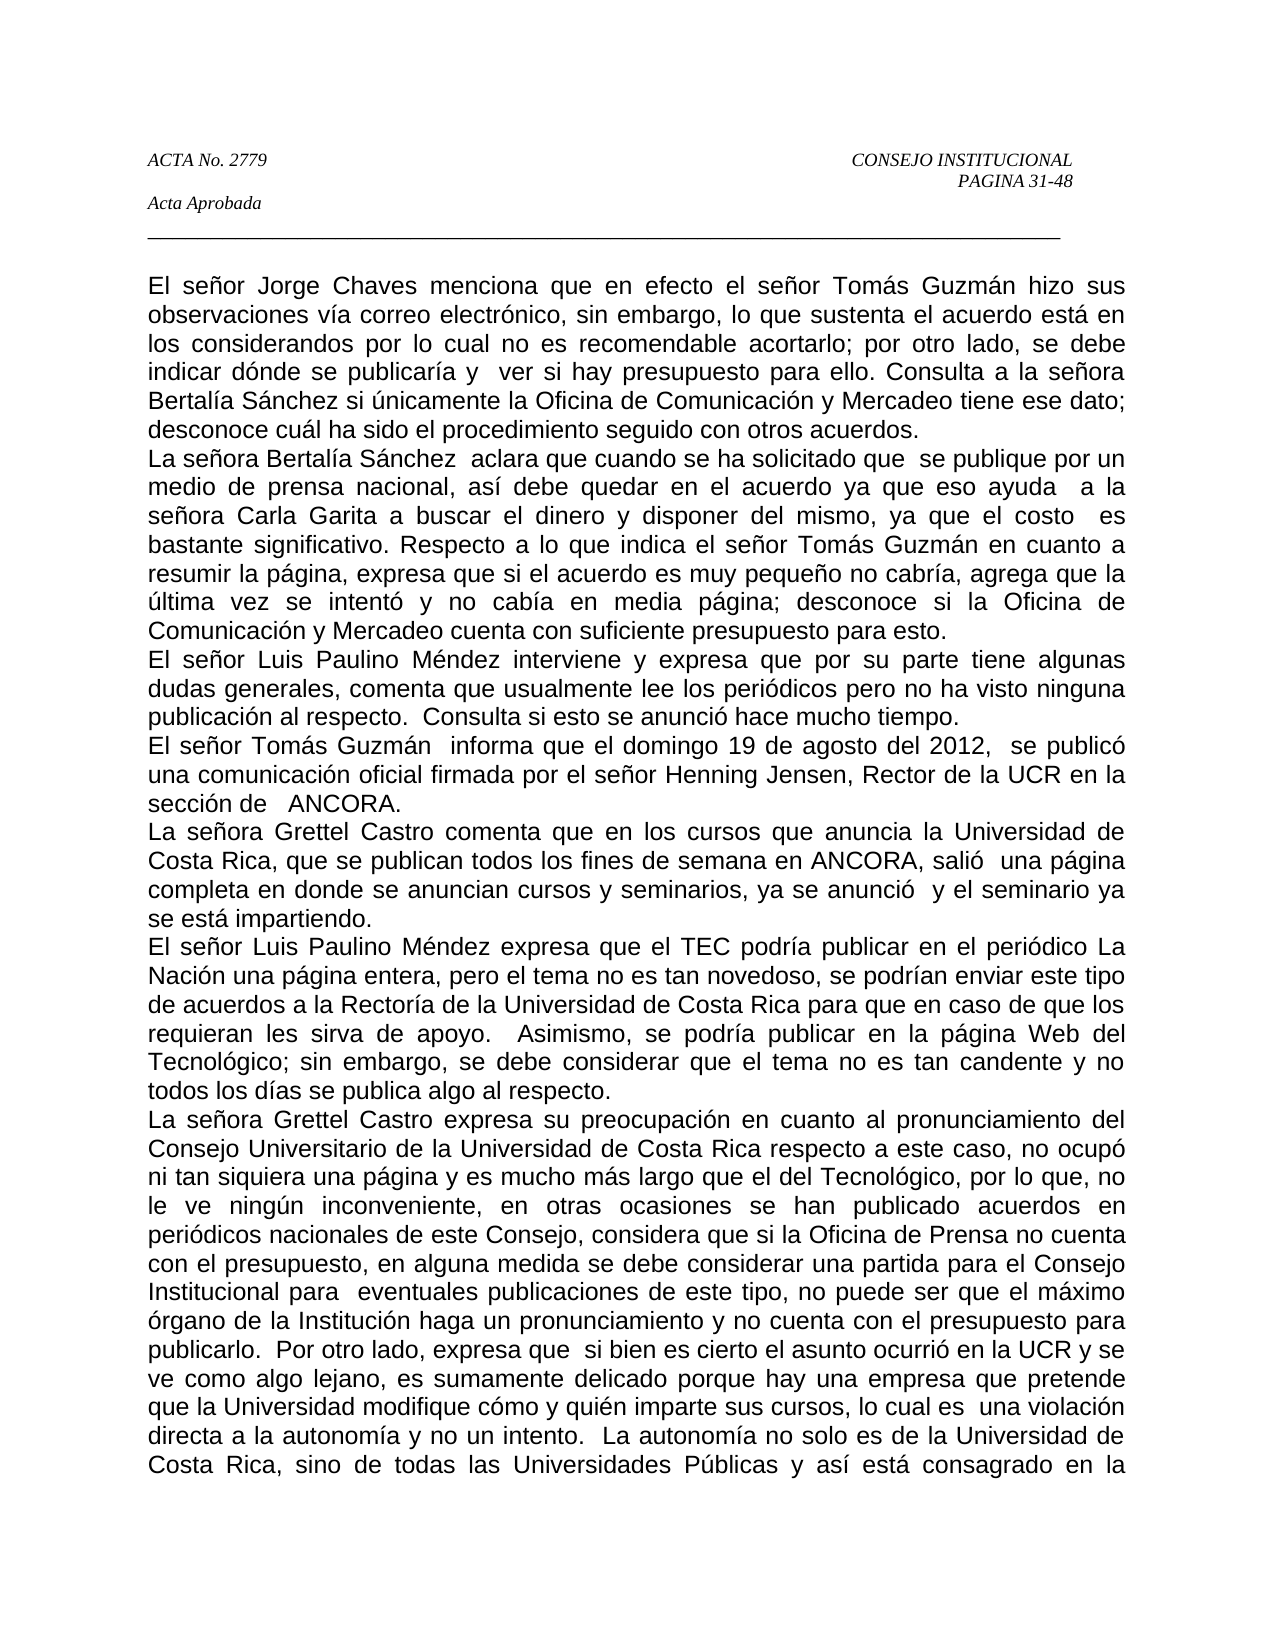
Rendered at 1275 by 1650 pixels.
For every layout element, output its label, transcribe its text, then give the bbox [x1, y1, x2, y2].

text La señora Grettel Castro comenta que en los cursos que anuncia la Universidad de Costa Rica, que se publican todos los fines de semana en ANCORA, salió una página completa en donde se anuncian cursos y seminarios, ya se anunció y el seminario ya se está impartiendo. [148, 817, 1127, 932]
text El señor Luis Paulino Méndez expresa que el TEC podría publicar en el periódico La Nación una página entera, pero el tema no es tan novedoso, se podrían enviar este tipo de acuerdos a la Rectoría de la Universidad de Costa Rica para que en caso de que los requieran les sirva de apoyo. Asimismo, se podría publicar en la página Web del Tecnológico; sin embargo, se debe considerar que el tema no es tan candente y no todos los días se publica algo al respecto. [148, 932, 1127, 1105]
text El señor Luis Paulino Méndez interviene y expresa que por su parte tiene algunas dudas generales, comenta que usualmente lee los periódicos pero no ha visto ninguna publicación al respecto. Consulta si esto se anunció hace mucho tiempo. [148, 645, 1127, 731]
text El señor Jorge Chaves menciona que en efecto el señor Tomás Guzmán hizo sus observaciones vía correo electrónico, sin embargo, lo que sustenta el acuerdo está en los considerandos por lo cual no es recomendable acortarlo; por otro lado, se debe indicar dónde se publicaría y ver si hay presupuesto para ello. Consulta a la señora Bertalía Sánchez si únicamente la Oficina de Comunicación y Mercadeo tiene ese dato; desconoce cuál ha sido el procedimiento seguido con otros acuerdos. [148, 271, 1127, 443]
text El señor Tomás Guzmán informa que el domingo 19 de agosto del 2012, se publicó una comunicación oficial firmada por el señor Henning Jensen, Rector de la UCR en la sección de ANCORA. [148, 731, 1127, 817]
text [148, 1105, 1127, 1478]
text La señora Bertalía Sánchez aclara que cuando se ha solicitado que se publique por un medio de prensa nacional, así debe quedar en el acuerdo ya que eso ayuda a la señora Carla Garita a buscar el dinero y disponer del mismo, ya que el costo es bastante significativo. Respecto a lo que indica el señor Tomás Guzmán en cuanto a resumir la página, expresa que si el acuerdo es muy pequeño no cabría, agrega que la última vez se intentó y no cabía en media página; desconoce si la Oficina de Comunicación y Mercadeo cuenta con suficiente presupuesto para esto. [148, 443, 1127, 645]
